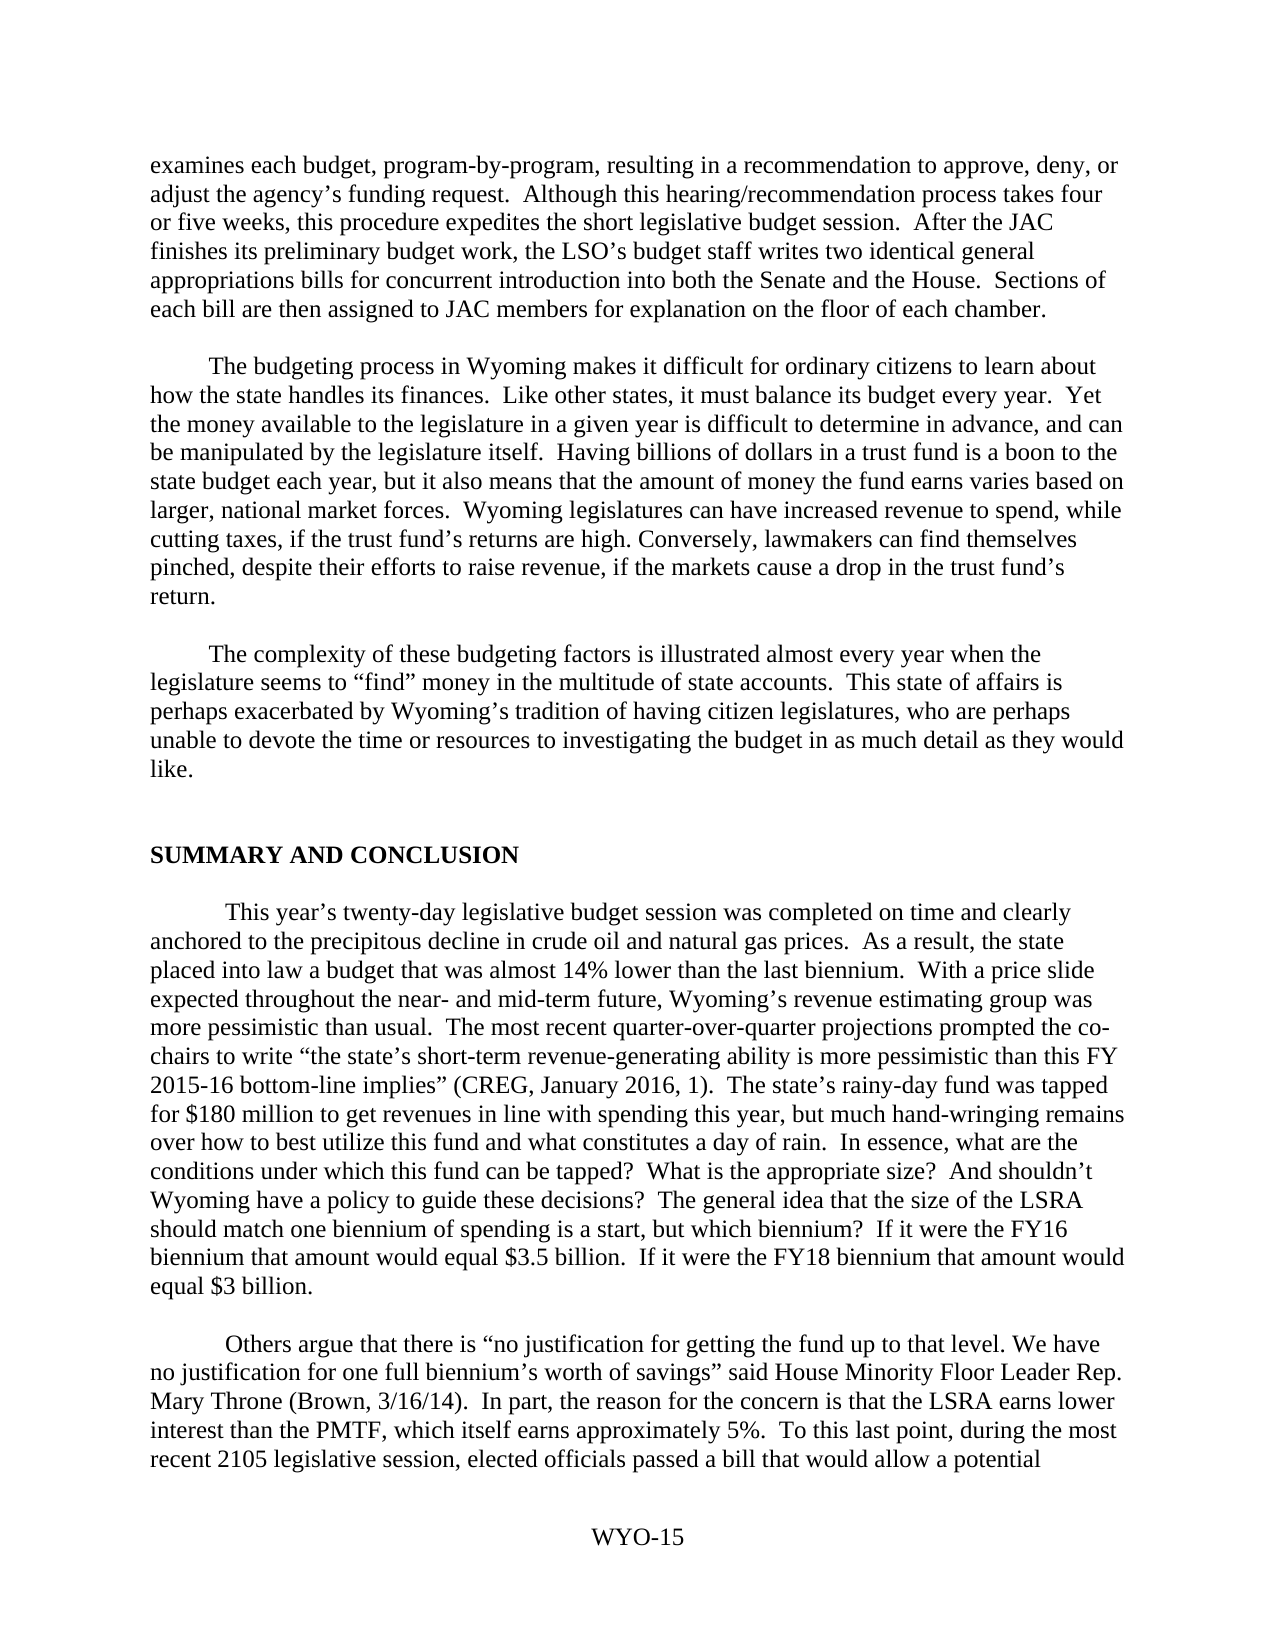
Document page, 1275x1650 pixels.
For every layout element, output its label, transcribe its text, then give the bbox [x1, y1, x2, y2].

text The budgeting process in Wyoming makes it difficult for ordinary citizens to learn about how the state handles its finances. Like other states, it must balance its budget every year. Yet the money available to the legislature in a given year is difficult to determine in advance, and can be manipulated by the legislature itself. Having billions of dollars in a trust fund is a boon to the state budget each year, but it also means that the amount of money the fund earns varies based on larger, national market forces. Wyoming legislatures can have increased revenue to spend, while cutting taxes, if the trust fund’s returns are high. Conversely, lawmakers can find themselves pinched, despite their efforts to raise revenue, if the markets cause a drop in the trust fund’s return. [150, 351, 1125, 610]
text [150, 150, 1125, 322]
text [150, 1329, 1125, 1472]
text This year’s twenty-day legislative budget session was completed on time and clearly anchored to the precipitous decline in crude oil and natural gas prices. As a result, the state placed into law a budget that was almost 14% lower than the last biennium. With a price slide expected throughout the near- and mid-term future, Wyoming’s revenue estimating group was more pessimistic than usual. The most recent quarter-over-quarter projections prompted the co-chairs to write “the state’s short-term revenue-generating ability is more pessimistic than this FY 2015-16 bottom-line implies” (CREG, January 2016, 1). The state’s rainy-day fund was tapped for $180 million to get revenues in line with spending this year, but much hand-wringing remains over how to best utilize this fund and what constitutes a day of rain. In essence, what are the conditions under which this fund can be tapped? What is the appropriate size? And shouldn’t Wyoming have a policy to guide these decisions? The general idea that the size of the LSRA should match one biennium of spending is a start, but which biennium? If it were the FY16 biennium that amount would equal $3.5 billion. If it were the FY18 biennium that amount would equal $3 billion. [150, 897, 1125, 1300]
text SUMMARY AND CONCLUSION [150, 840, 1125, 869]
text The complexity of these budgeting factors is illustrated almost every year when the legislature seems to “find” money in the multitude of state accounts. This state of affairs is perhaps exacerbated by Wyoming’s tradition of having citizen legislatures, who are perhaps unable to devote the time or resources to investigating the budget in as much detail as they would like. [150, 639, 1125, 782]
